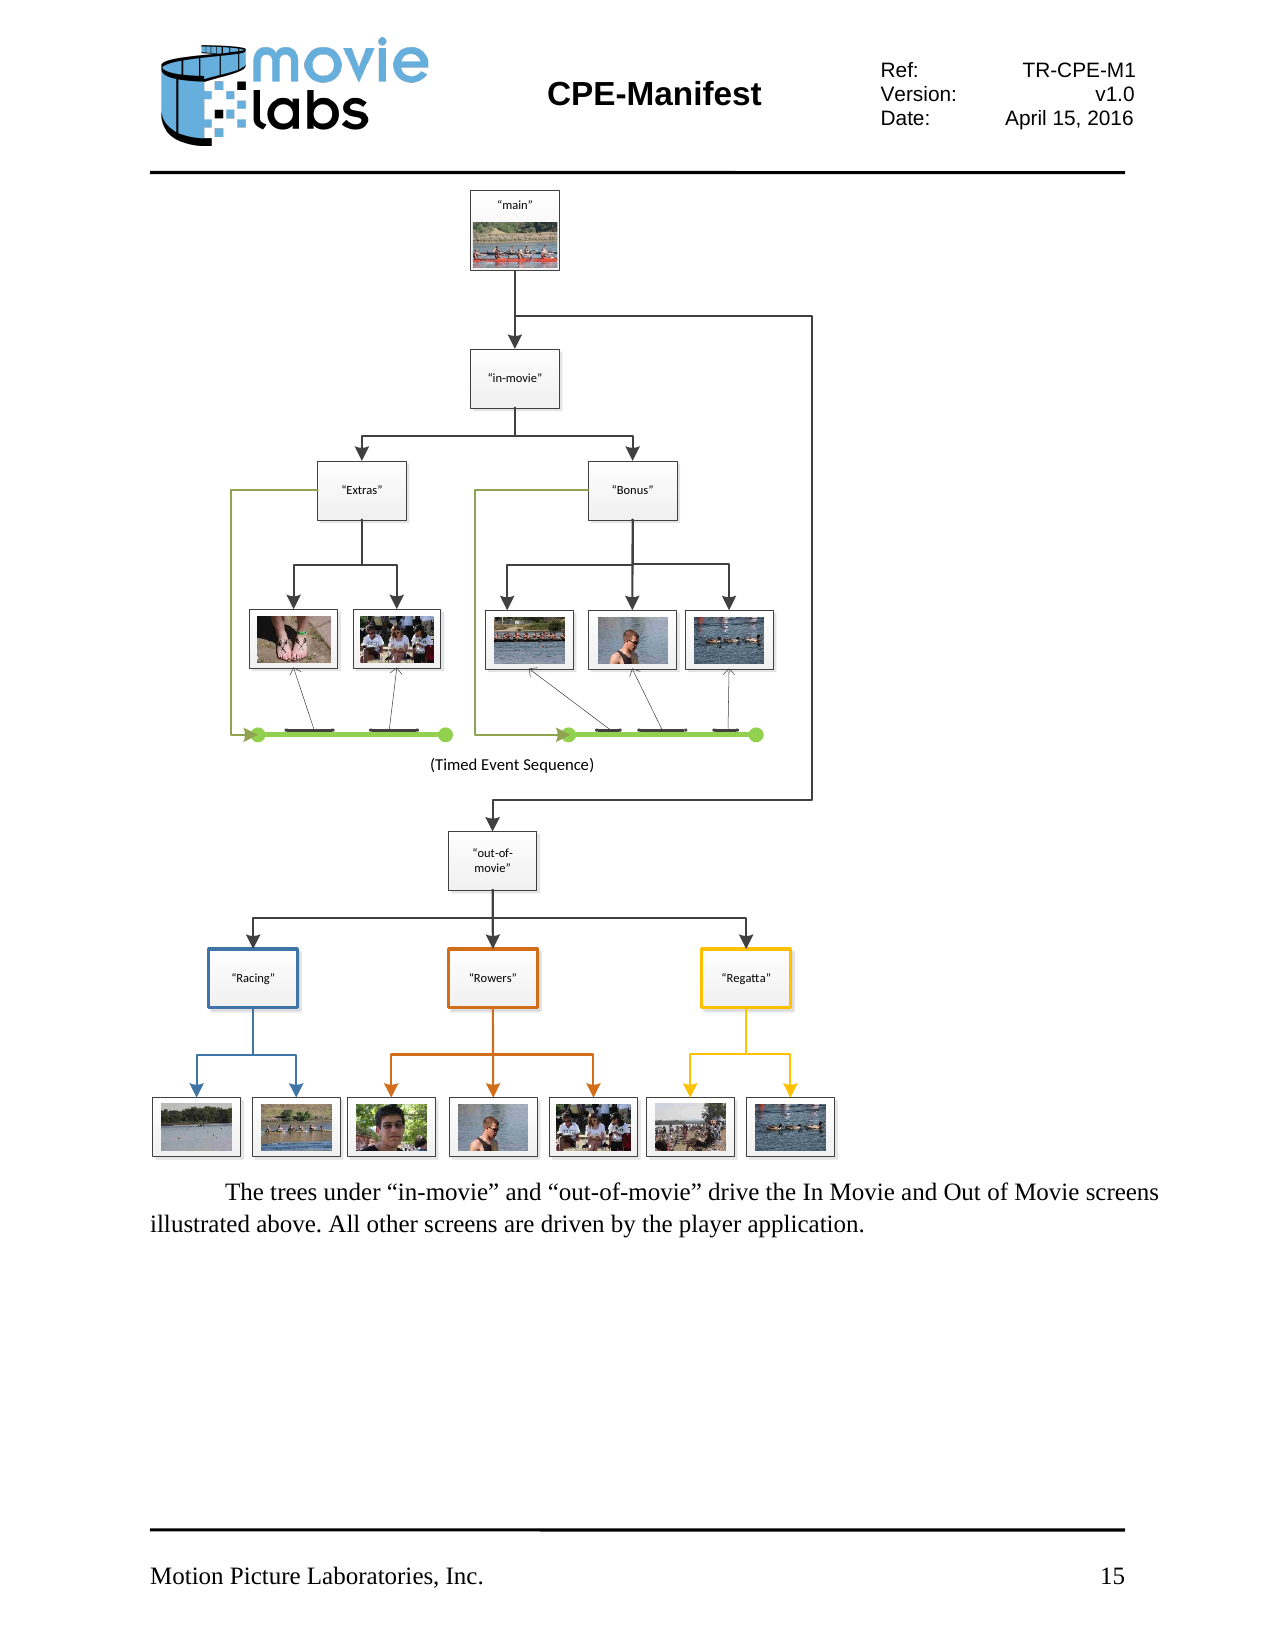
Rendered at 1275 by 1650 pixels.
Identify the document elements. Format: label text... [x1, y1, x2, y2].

text The trees under “in-movie” and “out-of-movie” drive the In Movie and Out of Movie screens illustrated above. All other screens are driven by the player application. [150, 1177, 1162, 1237]
picture [161, 37, 429, 146]
